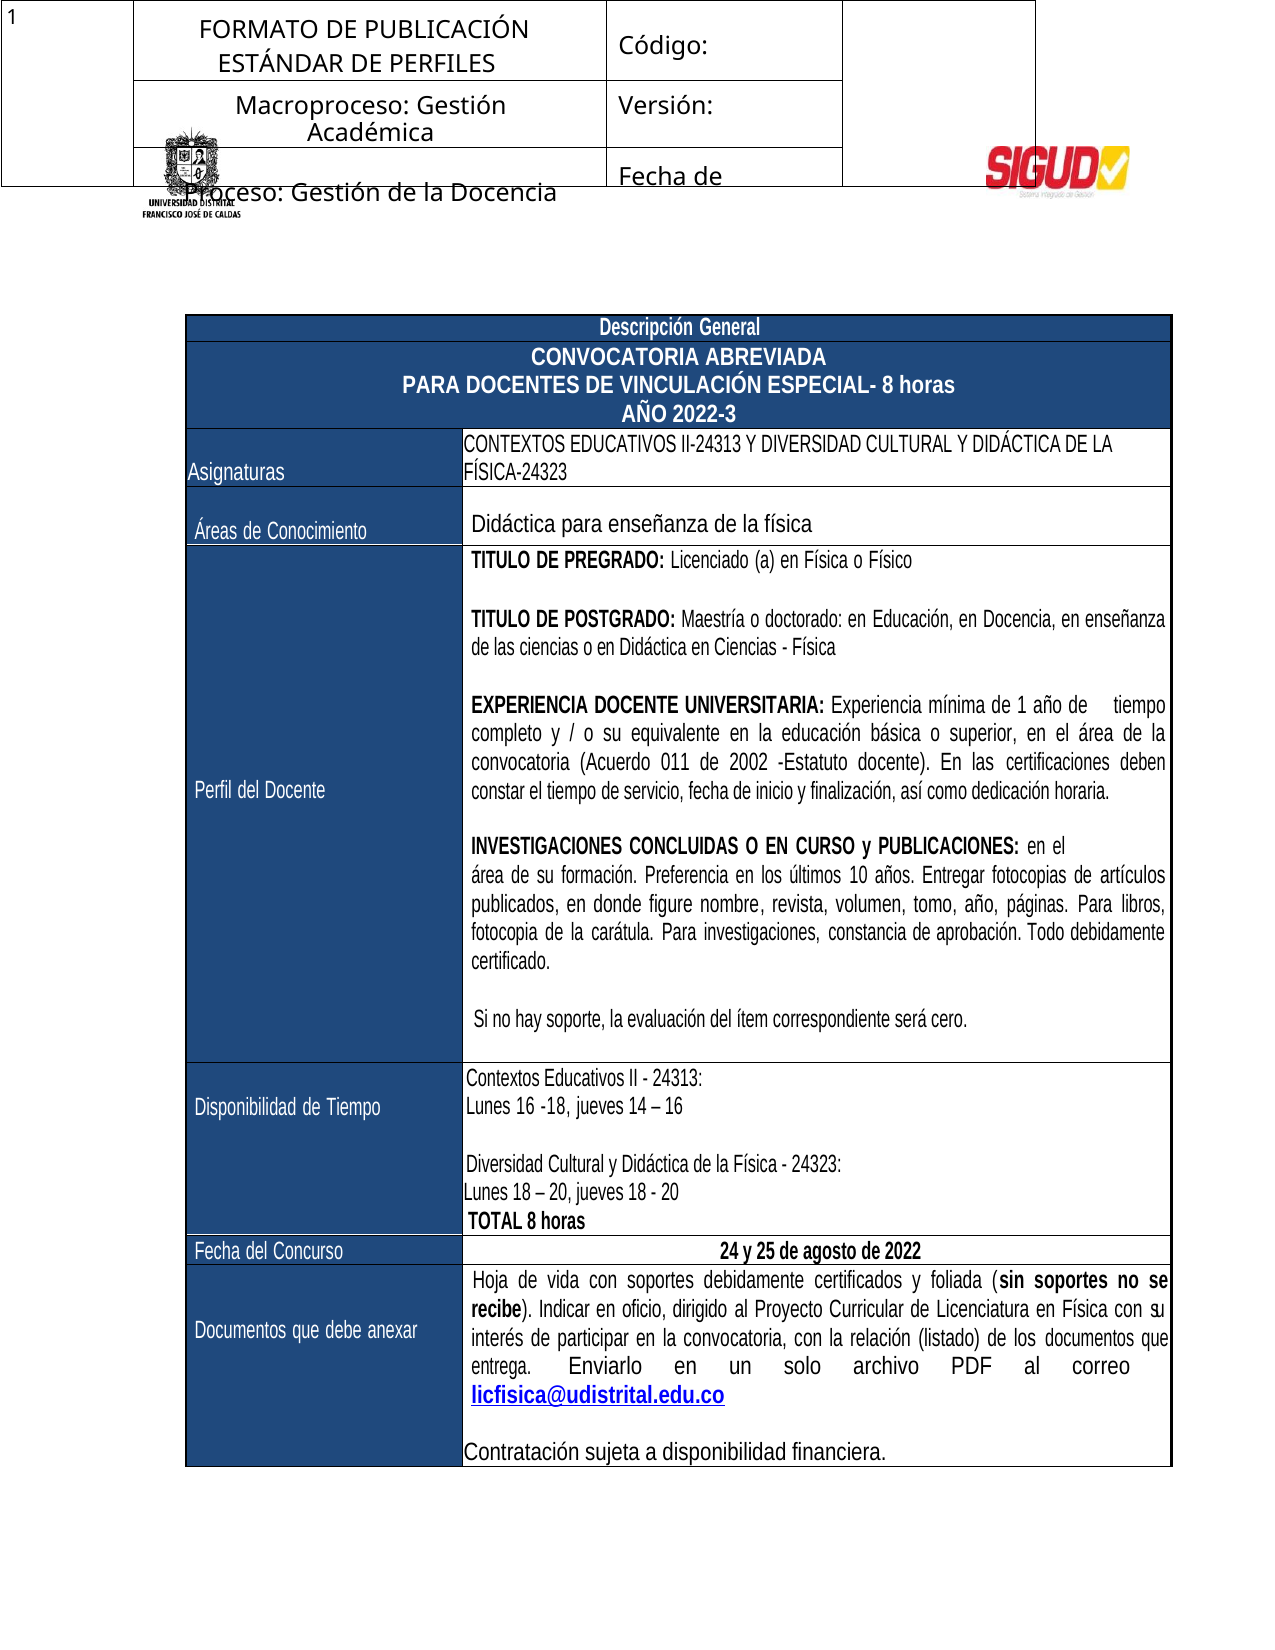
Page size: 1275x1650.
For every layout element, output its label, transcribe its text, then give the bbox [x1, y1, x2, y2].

picture [142, 187, 241, 218]
table_cell Hoja de vida con soportes debidamente certificados y foliada (sin soportes no se recibe). Indicar en oficio, dirigido al Proyecto Curricular de Licenciatura en Física con su interés de participar en la convocatoria, con la relación (listado) de los documentos que entrega. Enviarlo en un solo archivo PDF al correo licfisica@udistrital.edu.co Contratación sujeta a disponibilidad financiera. [463, 1265, 1170, 1466]
table_header Descripción General [187, 316, 1170, 341]
table_cell TITULO DE PREGRADO: Licenciado (a) en Física o Físico TITULO DE POSTGRADO: Maestría o doctorado: en Educación, en Docencia, en enseñanza de las ciencias o en Didáctica en Ciencias - Física EXPERIENCIA DOCENTE UNIVERSITARIA: Experiencia mínima de 1 año de tiempo completo y / o su equivalente en la educación básica o superior, en el área de la convocatoria (Acuerdo 011 de 2002 -Estatuto docente). En las certificaciones deben constar el tiempo de servicio, fecha de inicio y finalización, así como dedicación horaria. INVESTIGACIONES CONCLUIDAS O EN CURSO y PUBLICACIONES: en el área de su formación. Preferencia en los últimos 10 años. Entregar fotocopias de artículos publicados, en donde figure nombre, revista, volumen, tomo, año, páginas. Para libros, fotocopia de la carátula. Para investigaciones, constancia de aprobación. Todo debidamente certificado. Si no hay soporte, la evaluación del ítem correspondiente será cero. [463, 546, 1170, 1062]
picture [142, 126, 241, 147]
picture [986, 146, 1130, 199]
table_cell Contextos Educativos II-24313 y Diversidad Cultural y Didáctica de la Física-24323 [463, 429, 1170, 486]
table_cell 24 y 25 de agosto de 2022 [463, 1236, 1170, 1264]
table_cell Áreas de Conocimiento [187, 487, 462, 544]
picture [212, 189, 219, 199]
table_cell Fecha del Concurso [187, 1236, 462, 1264]
table_cell Perfil del Docente [187, 546, 462, 1062]
table_cell Didáctica para enseñanza de la física [463, 487, 1170, 544]
picture [142, 148, 241, 186]
table_cell Disponibilidad de Tiempo [187, 1063, 462, 1234]
table_cell CONVOCATORIA ABREVIADA PARA DOCENTES DE VINCULACIÓN ESPECIAL- 8 horas AÑO 2022-3 [187, 342, 1170, 428]
table_cell Documentos que debe anexar [187, 1265, 462, 1466]
table_cell Asignaturas [187, 429, 462, 486]
picture [986, 146, 1035, 186]
table_cell Contextos Educativos II - 24313: Lunes 16 -18, jueves 14 – 16 Diversidad Cultural y Didáctica de la Física - 24323: Lunes 18 – 20, jueves 18 - 20 TOTAL 8 horas [463, 1063, 1170, 1234]
